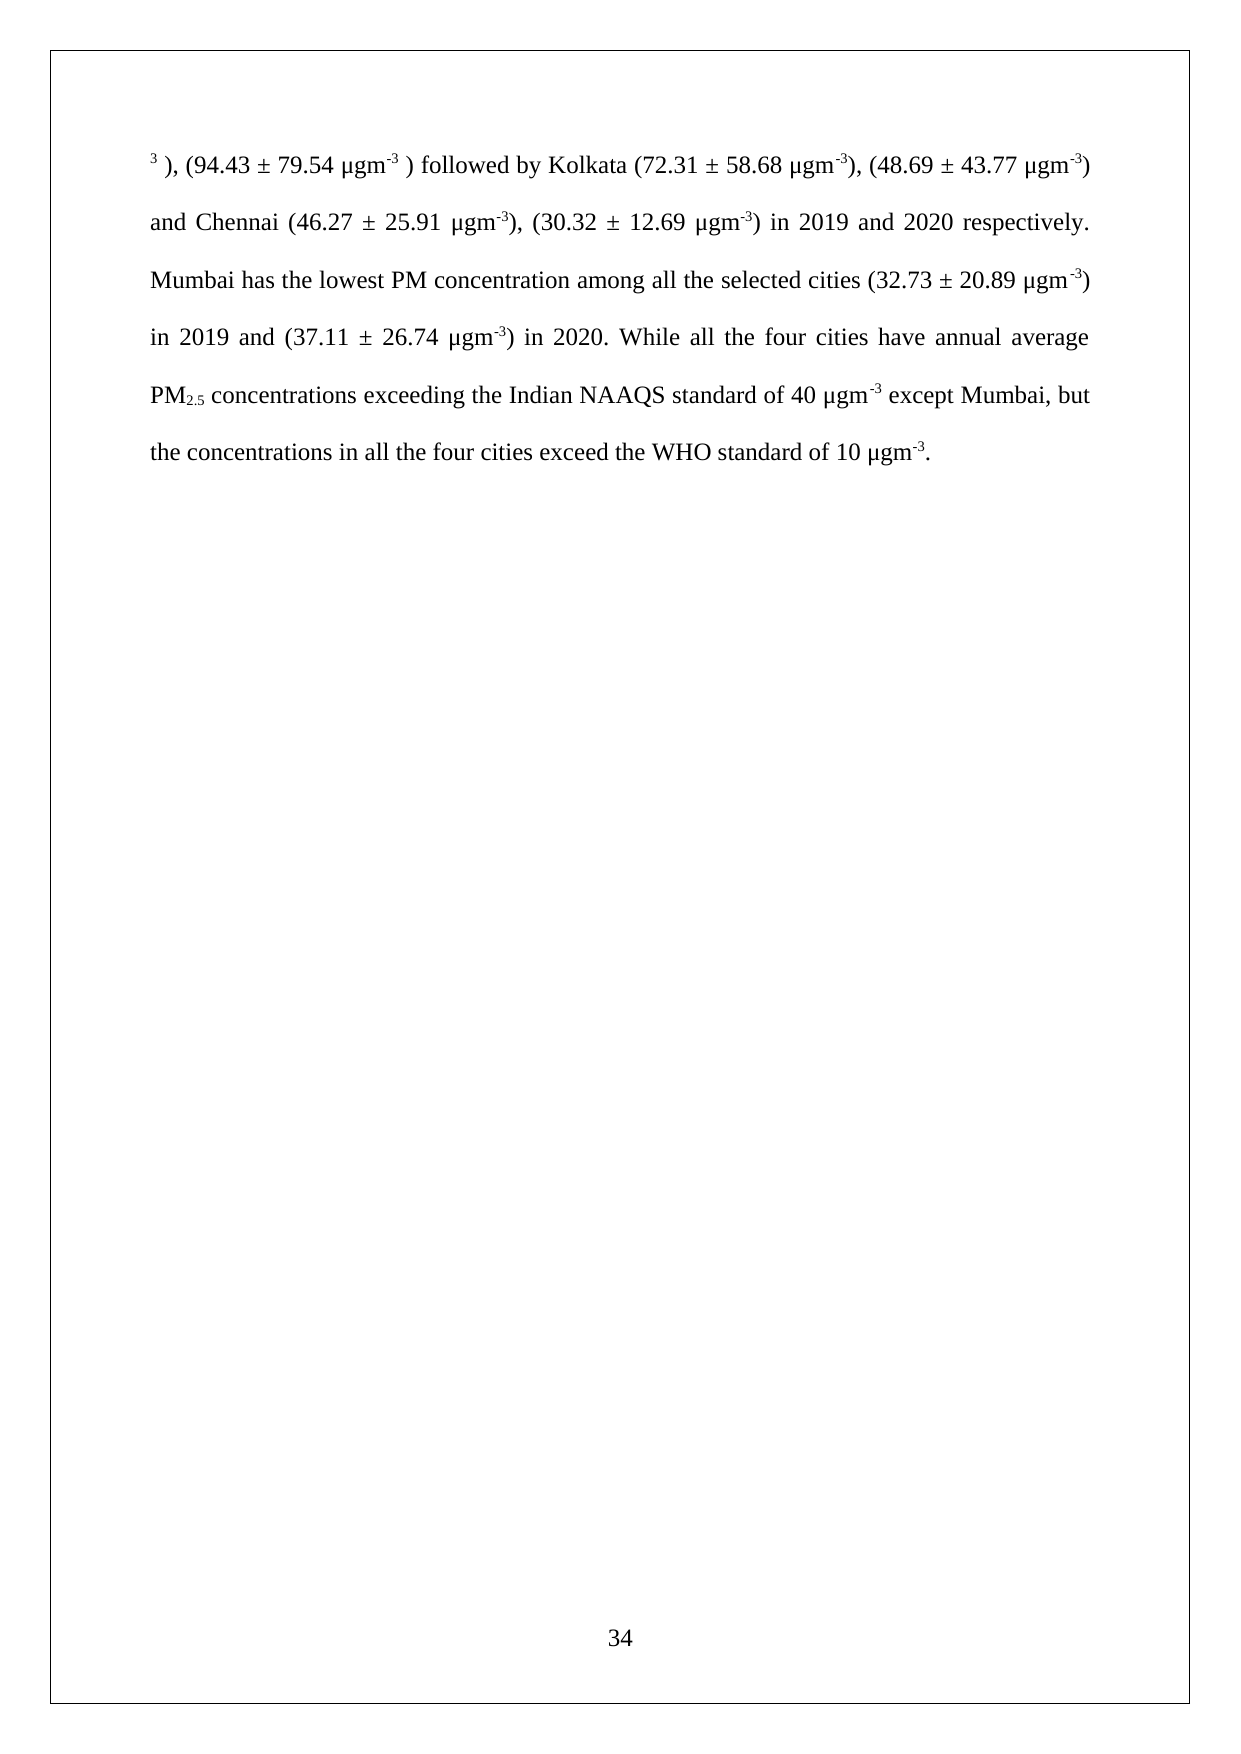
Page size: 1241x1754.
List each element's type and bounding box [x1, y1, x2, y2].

text [150, 150, 1090, 466]
